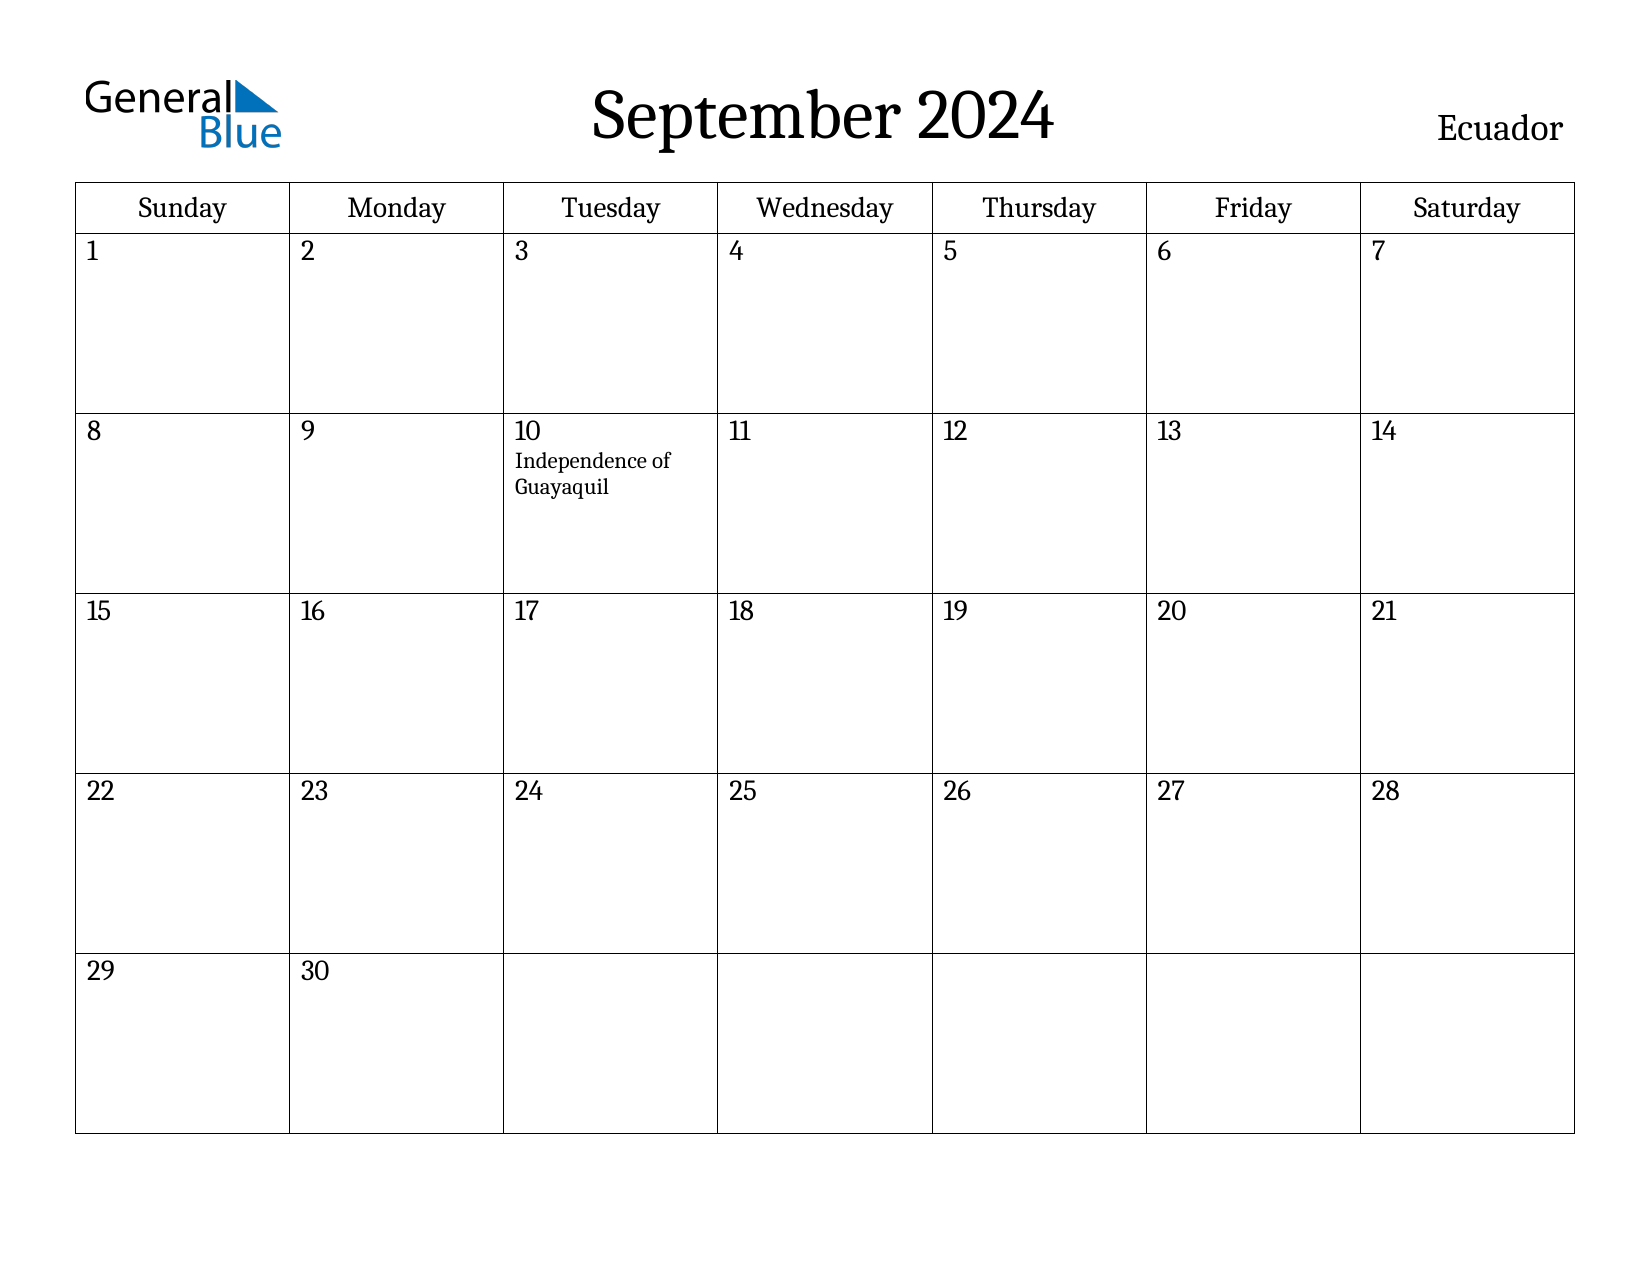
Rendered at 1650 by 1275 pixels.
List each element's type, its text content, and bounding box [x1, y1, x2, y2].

table_cell Sunday [76, 183, 289, 233]
table_cell 3 [504, 234, 717, 267]
table_cell 20 [1147, 594, 1360, 627]
table_header Ecuador [1146, 75, 1574, 182]
table_cell 4 [718, 234, 932, 267]
table_cell 27 [1147, 774, 1360, 807]
table_cell 21 [1361, 594, 1574, 627]
table_cell [933, 448, 1146, 593]
picture [86, 80, 281, 148]
table_cell Thursday [933, 183, 1146, 233]
table_cell [718, 448, 932, 593]
table_cell 28 [1361, 774, 1574, 807]
table_cell 6 [1147, 234, 1360, 267]
table_cell [1147, 954, 1360, 987]
table_cell [1361, 448, 1574, 593]
table_cell Monday [290, 183, 503, 233]
table_cell 7 [1361, 234, 1574, 267]
table_cell [504, 267, 717, 413]
table_cell 26 [933, 774, 1146, 807]
table_cell [933, 267, 1146, 413]
table_cell [1361, 267, 1574, 413]
table_cell [718, 267, 932, 413]
table_cell [933, 627, 1146, 773]
table_cell [76, 267, 289, 413]
table_cell 2 [290, 234, 503, 267]
table_cell [1147, 267, 1360, 413]
table_cell [1147, 808, 1360, 953]
table_cell [1147, 448, 1360, 593]
table_cell 12 [933, 414, 1146, 447]
table_cell 9 [290, 414, 503, 447]
table_cell [504, 627, 717, 773]
table_cell [76, 988, 289, 1133]
table_cell Friday [1147, 183, 1360, 233]
table_cell [1361, 954, 1574, 987]
table_cell 24 [504, 774, 717, 807]
table_cell [76, 808, 289, 953]
table_cell [290, 627, 503, 773]
table_header September 2024 [504, 75, 1146, 182]
table_cell [1361, 808, 1574, 953]
table_cell [718, 808, 932, 953]
table_cell [76, 627, 289, 773]
table_cell 13 [1147, 414, 1360, 447]
table_cell [290, 988, 503, 1133]
table_cell Independence of Guayaquil [504, 448, 717, 593]
table_cell [1361, 988, 1574, 1133]
table_header [76, 75, 503, 182]
table_cell [933, 808, 1146, 953]
table_cell [290, 267, 503, 413]
table_cell [933, 954, 1146, 987]
table_cell 15 [76, 594, 289, 627]
table_cell 17 [504, 594, 717, 627]
table_cell [933, 988, 1146, 1133]
table_cell Saturday [1361, 183, 1574, 233]
table_cell 16 [290, 594, 503, 627]
table_cell 5 [933, 234, 1146, 267]
table_cell [1147, 988, 1360, 1133]
table_cell 30 [290, 954, 503, 987]
table_cell 23 [290, 774, 503, 807]
table_cell 18 [718, 594, 932, 627]
table_cell Tuesday [504, 183, 717, 233]
table_cell 8 [76, 414, 289, 447]
table_cell [718, 954, 932, 987]
table_cell 25 [718, 774, 932, 807]
table_cell [718, 988, 932, 1133]
table_cell [1147, 627, 1360, 773]
table_cell 29 [76, 954, 289, 987]
table_cell [290, 448, 503, 593]
table_cell 10 [504, 414, 717, 447]
table_cell [290, 808, 503, 953]
table_cell 22 [76, 774, 289, 807]
table_cell [1361, 627, 1574, 773]
table_cell 1 [76, 234, 289, 267]
table_cell 19 [933, 594, 1146, 627]
table_cell [718, 627, 932, 773]
table_cell [504, 954, 717, 987]
table_cell [504, 808, 717, 953]
table_cell 14 [1361, 414, 1574, 447]
table_cell Wednesday [718, 183, 932, 233]
table_cell 11 [718, 414, 932, 447]
table_cell [76, 448, 289, 593]
table_cell [504, 988, 717, 1133]
